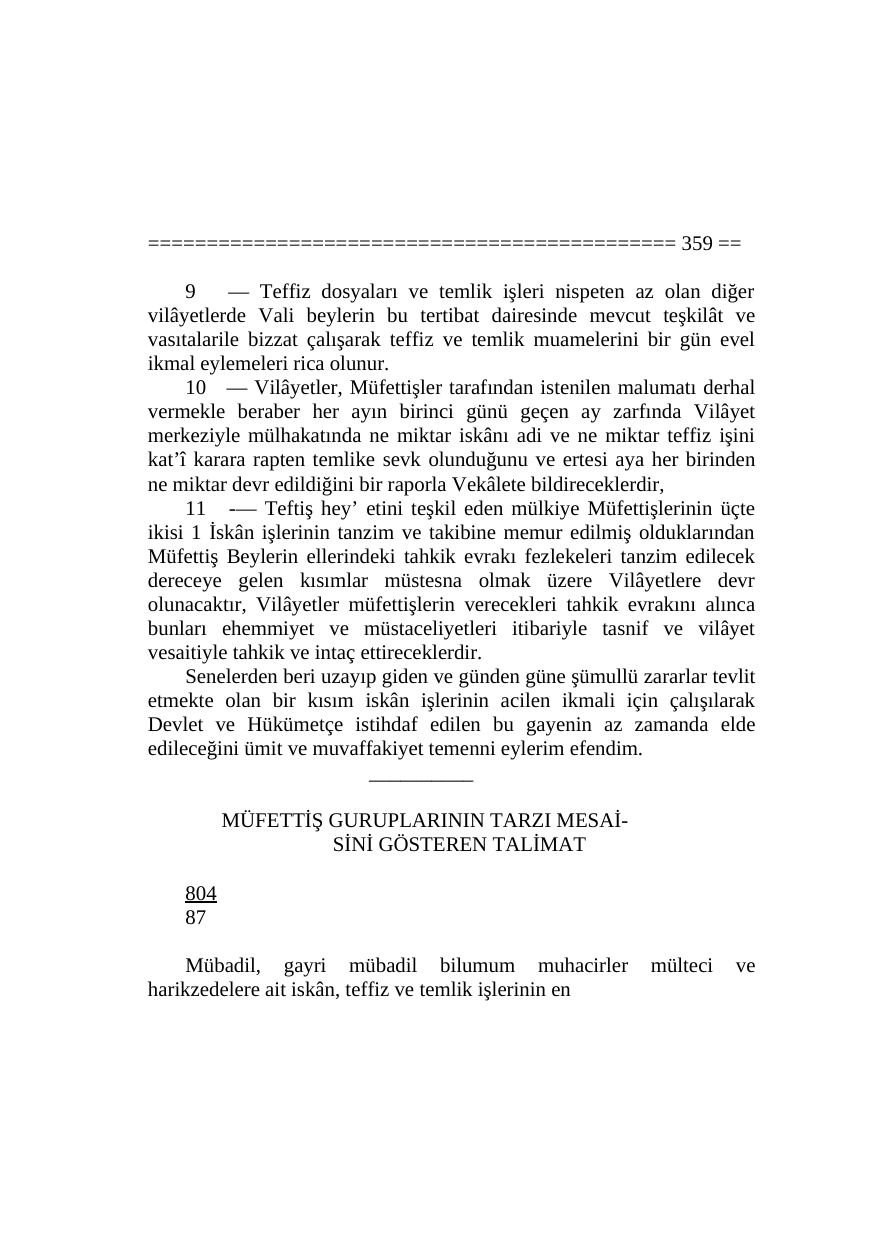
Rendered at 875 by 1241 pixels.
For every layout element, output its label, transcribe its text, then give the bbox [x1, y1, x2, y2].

text SİNİ GÖSTEREN TALİMAT [333, 832, 756, 856]
text Mübadil, gayri mübadil bilumum muhacirler mülteci ve harikzedelere ait iskân, teffiz ve temlik işlerinin en [148, 953, 756, 1001]
text __________ [295, 760, 756, 784]
text 11 -— Teftiş hey’ etini teşkil eden mülkiye Müfettişlerinin üçte ikisi 1 İskân işlerinin tanzim ve takibine memur edilmiş olduklarından Müfettiş Beylerin ellerindeki tahkik evrakı fezlekeleri tanzim edilecek dereceye gelen kısımlar müstesna olmak üzere Vilâyetlere devr olunacaktır, Vilâyetler müfettişlerin verecekleri tahkik evrakını alınca bunları ehemmiyet ve müstaceliyetleri itibariyle tasnif ve vilâyet vesaitiyle tahkik ve intaç ettireceklerdir. [148, 496, 756, 664]
text 804 [148, 881, 756, 904]
text 10 — Vilâyetler, Müfettişler tarafından istenilen malumatı derhal vermekle beraber her ayın birinci günü geçen ay zarfında Vilâyet merkeziyle mülhakatında ne miktar iskânı adi ve ne miktar teffiz işini kat’î karara rapten temlike sevk olunduğunu ve ertesi aya her birinden ne miktar devr edildiğini bir raporla Vekâlete bildireceklerdir, [148, 375, 756, 496]
text MÜFETTİŞ GURUPLARININ TARZI MESAİ- [185, 808, 756, 832]
text 87 [148, 904, 756, 929]
text ============================================= 359 == [148, 231, 756, 255]
text Senelerden beri uzayıp giden ve günden güne şümullü zararlar tevlit etmekte olan bir kısım iskân işlerinin acilen ikmali için çalışılarak Devlet ve Hükümetçe istihdaf edilen bu gayenin az zamanda elde edileceğini ümit ve muvaffakiyet temenni eylerim efendim. [148, 664, 756, 760]
text 9 — Teffiz dosyaları ve temlik işleri nispeten az olan diğer vilâyetlerde Vali beylerin bu tertibat dairesinde mevcut teşkilât ve vasıtalarile bizzat çalışarak teffiz ve temlik muamelerini bir gün evel ikmal eylemeleri rica olunur. [148, 279, 756, 375]
